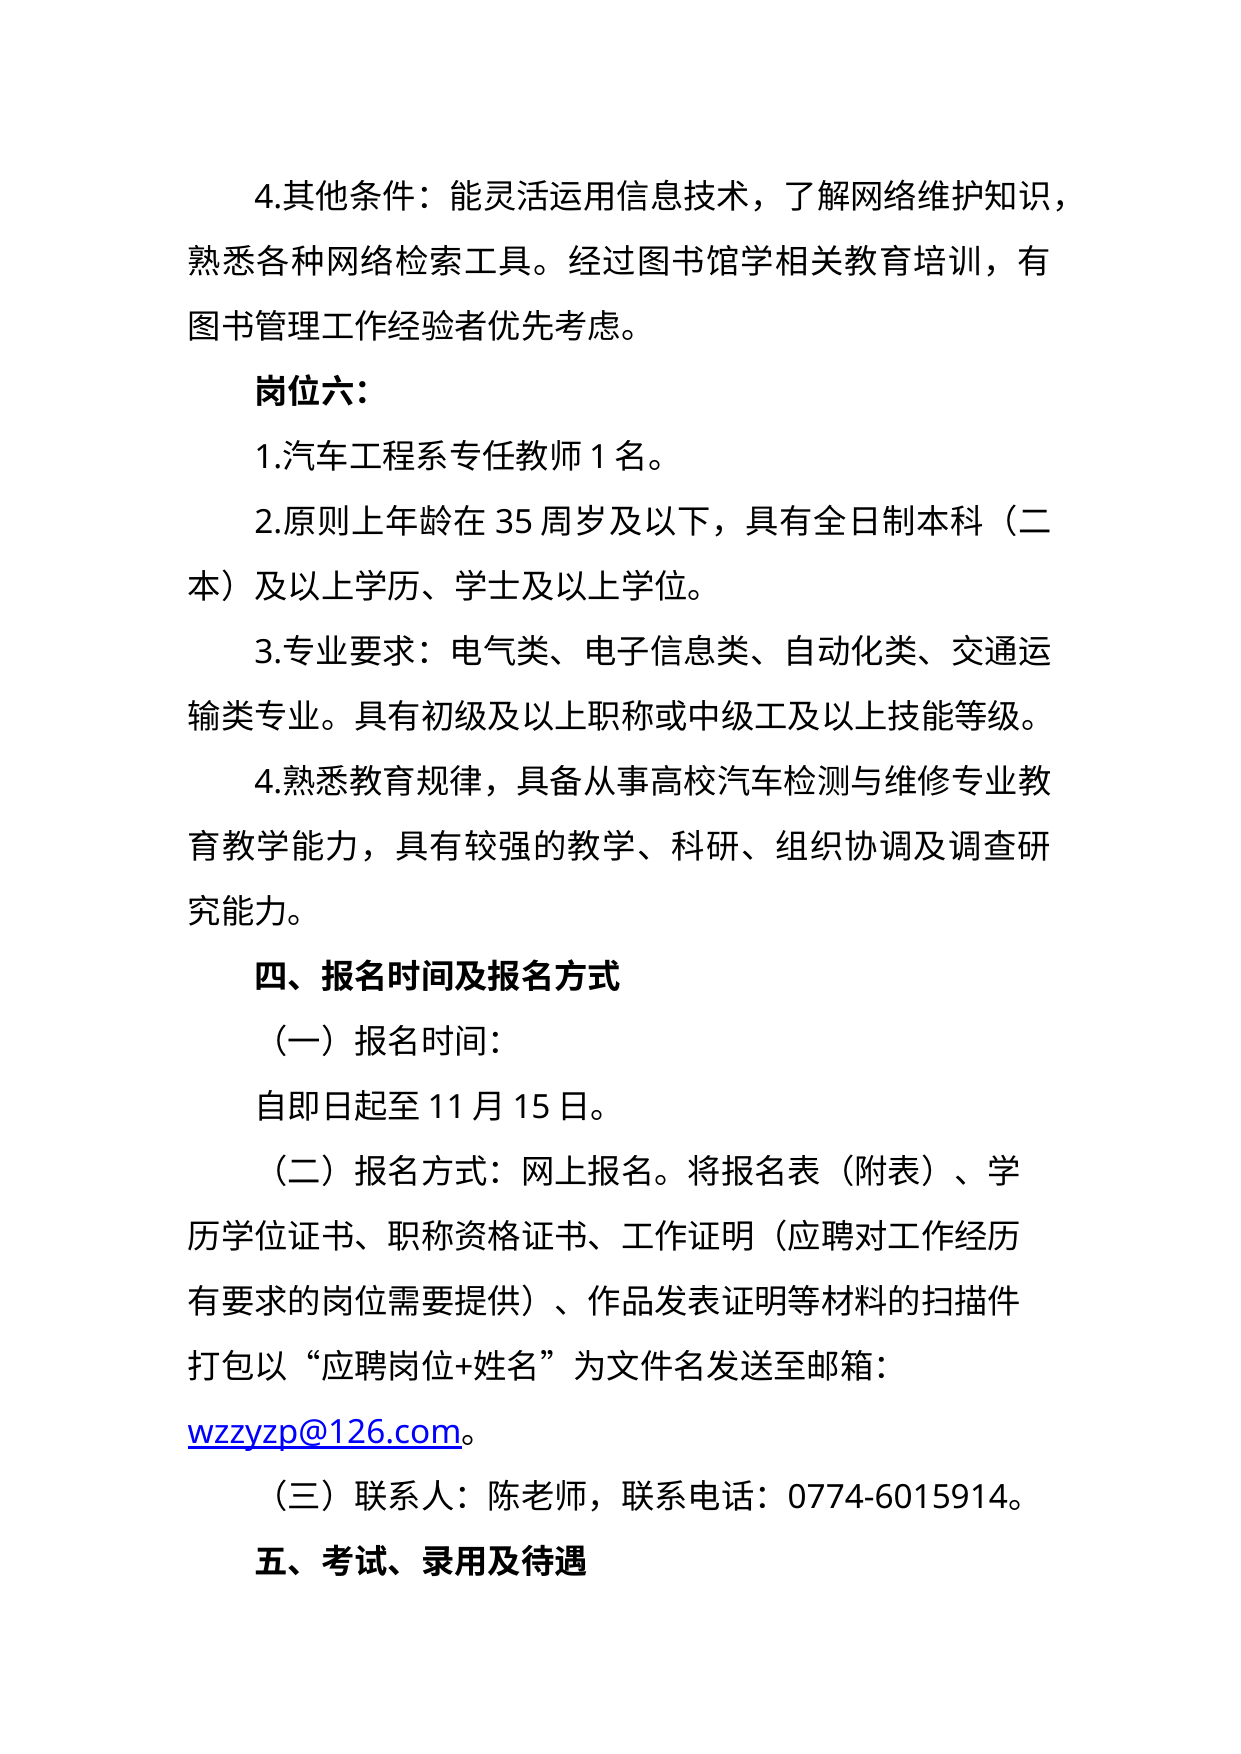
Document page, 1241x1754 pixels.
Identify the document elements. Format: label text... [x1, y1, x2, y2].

text 四、报名时间及报名方式 [187, 942, 1053, 1007]
text 1.汽车工程系专任教师1名。 [187, 422, 1053, 487]
text 岗位六： [187, 357, 1053, 422]
text 4.熟悉教育规律，具备从事高校汽车检测与维修专业教育教学能力，具有较强的教学、科研、组织协调及调查研究能力。 [187, 747, 1053, 942]
text （三）联系人：陈老师，联系电话：0774-6015914。 [187, 1462, 1053, 1527]
text （二）报名方式：网上报名。将报名表（附表）、学历学位证书、职称资格证书、工作证明（应聘对工作经历有要求的岗位需要提供）、作品发表证明等材料的扫描件打包以“应聘岗位+姓名”为文件名发送至邮箱：wzzyzp@126.com。 [187, 1137, 1053, 1462]
text （一）报名时间： [187, 1007, 1053, 1072]
text 五、考试、录用及待遇 [187, 1527, 1053, 1592]
text 4.其他条件：能灵活运用信息技术，了解网络维护知识，熟悉各种网络检索工具。经过图书馆学相关教育培训，有图书管理工作经验者优先考虑。 [187, 162, 1053, 357]
text 2.原则上年龄在35周岁及以下，具有全日制本科（二本）及以上学历、学士及以上学位。 [187, 487, 1053, 617]
text 3.专业要求：电气类、电子信息类、自动化类、交通运输类专业。具有初级及以上职称或中级工及以上技能等级。 [187, 617, 1053, 747]
text 自即日起至11月15日。 [187, 1072, 1053, 1137]
